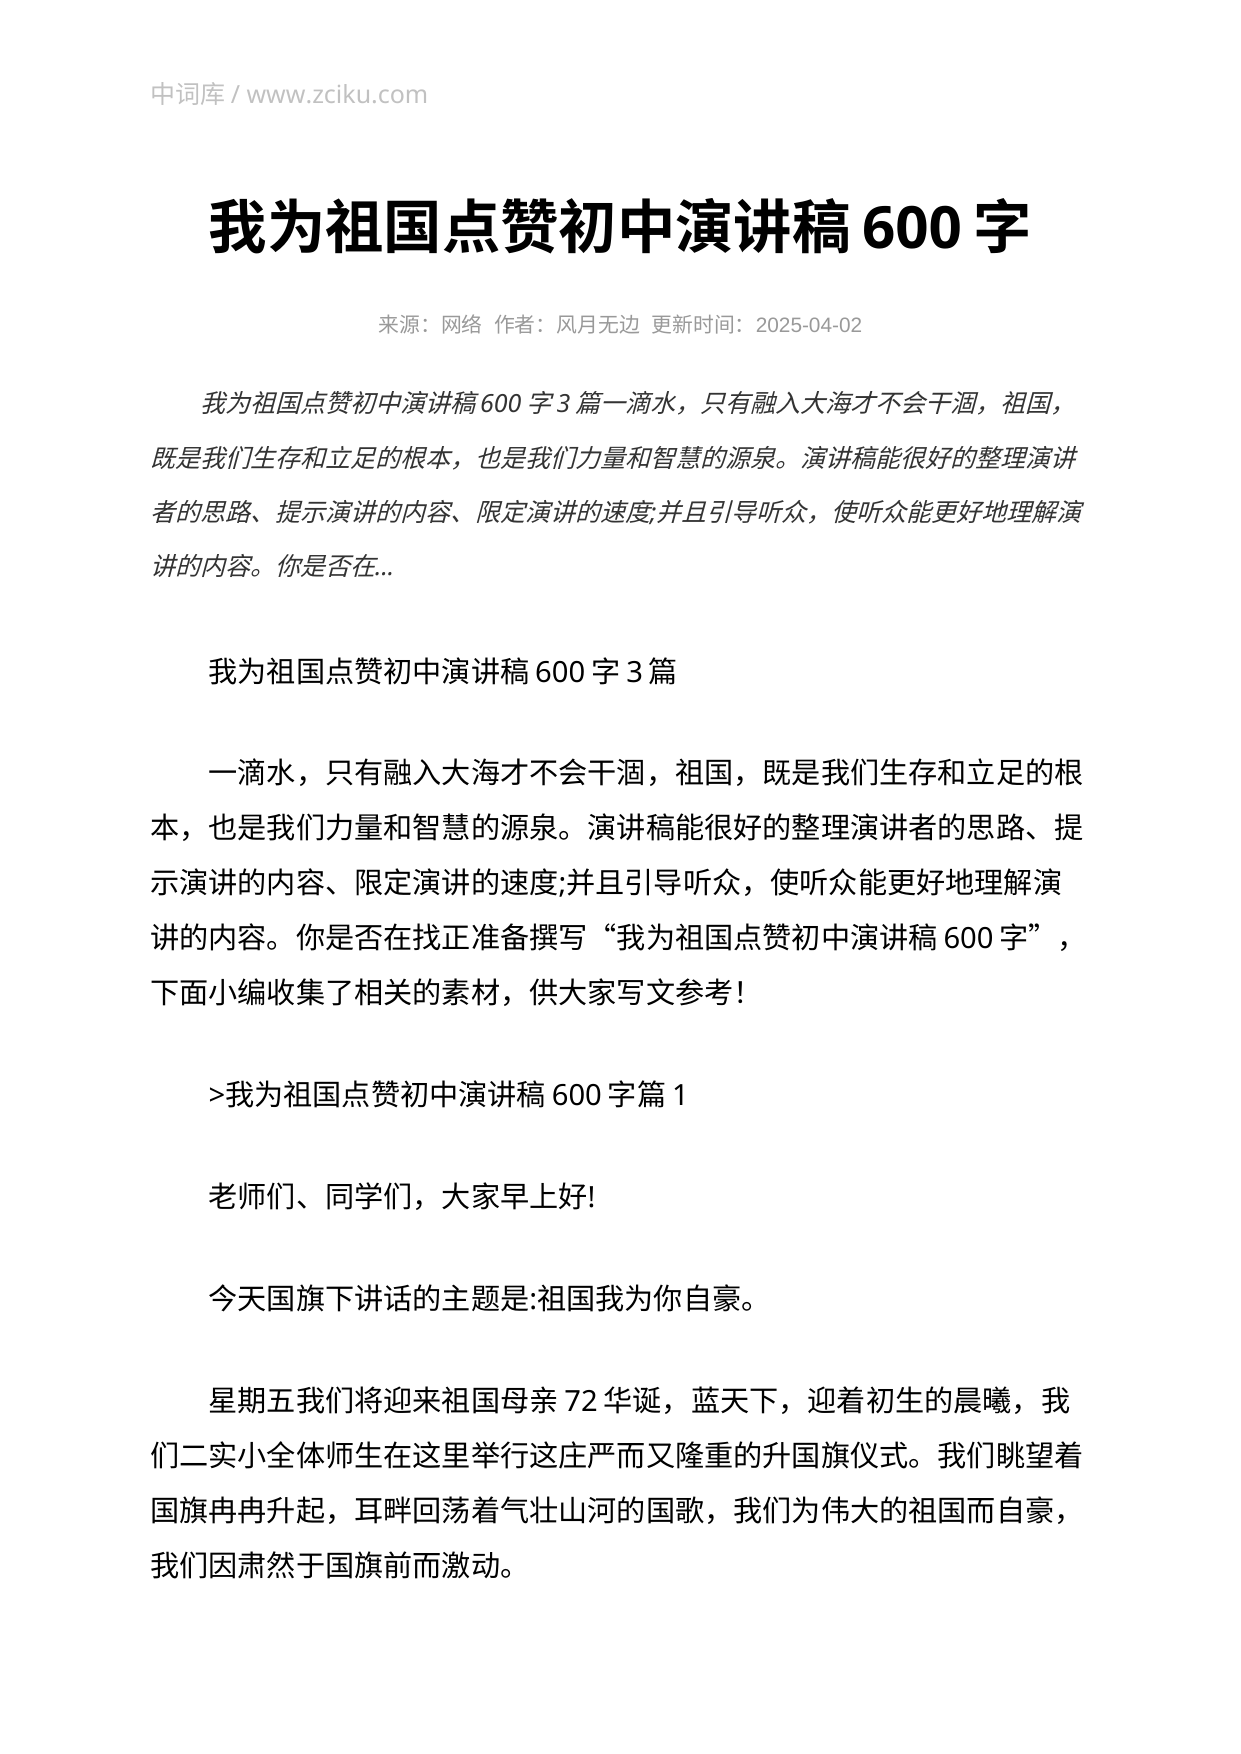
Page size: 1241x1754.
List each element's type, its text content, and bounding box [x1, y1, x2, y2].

text 星期五我们将迎来祖国母亲72华诞，蓝天下，迎着初生的晨曦，我们二实小全体师生在这里举行这庄严而又隆重的升国旗仪式。我们眺望着国旗冉冉升起，耳畔回荡着气壮山河的国歌，我们为伟大的祖国而自豪，我们因肃然于国旗前而激动。 [150, 1378, 1090, 1585]
text 一滴水，只有融入大海才不会干涸，祖国，既是我们生存和立足的根本，也是我们力量和智慧的源泉。演讲稿能很好的整理演讲者的思路、提示演讲的内容、限定演讲的速度;并且引导听众，使听众能更好地理解演讲的内容。你是否在找正准备撰写“我为祖国点赞初中演讲稿600字”，下面小编收集了相关的素材，供大家写文参考！ [150, 750, 1090, 1012]
text 老师们、同学们，大家早上好! [150, 1174, 1090, 1216]
subtitle 我为祖国点赞初中演讲稿600字 [150, 181, 1090, 266]
text 我为祖国点赞初中演讲稿600字3篇一滴水，只有融入大海才不会干涸，祖国，既是我们生存和立足的根本，也是我们力量和智慧的源泉。演讲稿能很好的整理演讲者的思路、提示演讲的内容、限定演讲的速度;并且引导听众，使听众能更好地理解演讲的内容。你是否在... [150, 384, 1090, 583]
text 我为祖国点赞初中演讲稿600字3篇 [150, 648, 1090, 691]
text 来源：网络 作者：风月无边 更新时间：2025-04-02 [150, 313, 1090, 337]
text >我为祖国点赞初中演讲稿600字篇1 [150, 1072, 1090, 1114]
text 今天国旗下讲话的主题是:祖国我为你自豪。 [150, 1276, 1090, 1318]
